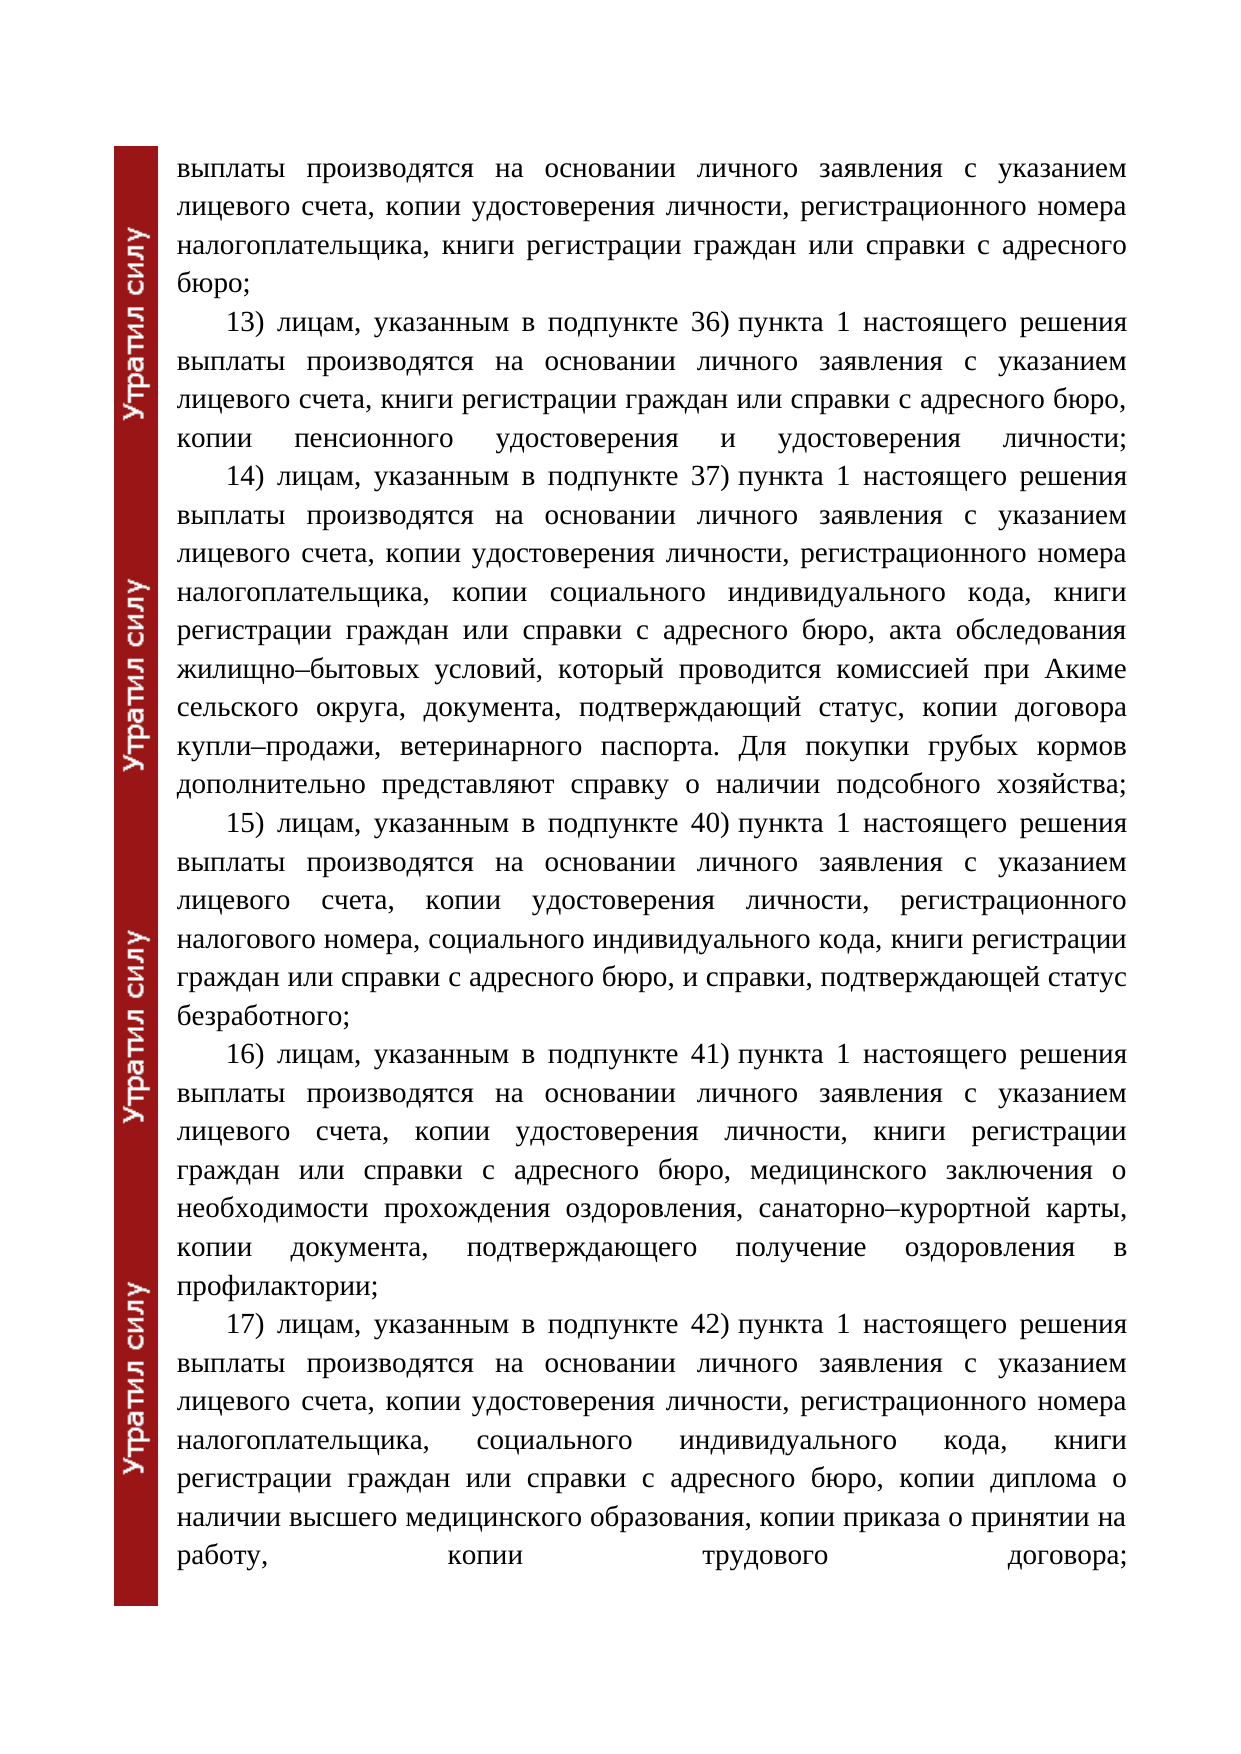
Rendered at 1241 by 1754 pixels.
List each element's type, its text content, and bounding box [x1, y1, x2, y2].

picture [114, 146, 158, 150]
picture [114, 1571, 158, 1606]
